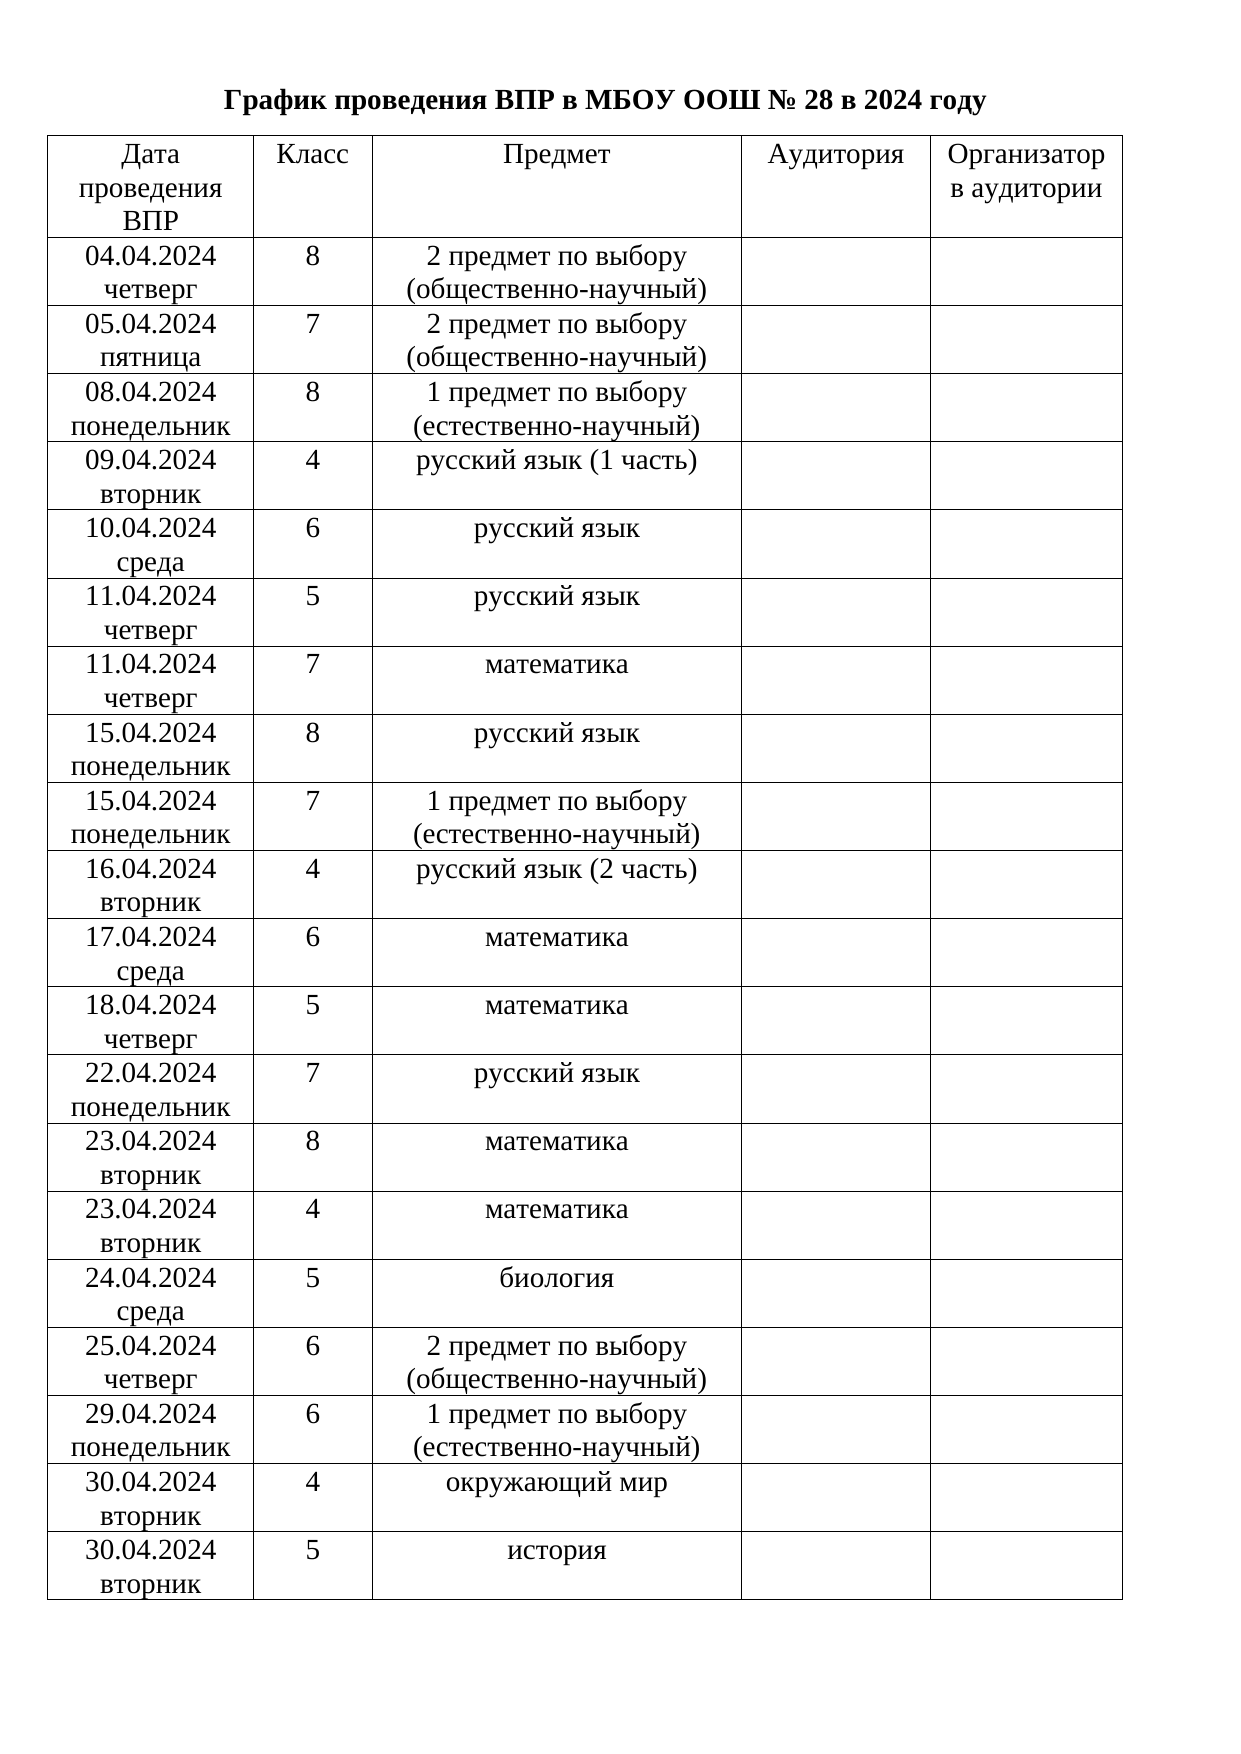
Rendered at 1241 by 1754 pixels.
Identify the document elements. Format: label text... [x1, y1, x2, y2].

table_cell 29.04.2024 понедельник [48, 1396, 253, 1463]
table_cell [931, 715, 1122, 782]
table_cell [742, 1124, 930, 1191]
table_cell [931, 647, 1122, 714]
table_cell [931, 1328, 1122, 1395]
table_cell [742, 1192, 930, 1259]
table_cell [931, 1464, 1122, 1531]
table_cell 2 предмет по выбору (общественно-научный) [373, 238, 741, 305]
table_cell русский язык (1 часть) [373, 442, 741, 509]
table_cell [931, 919, 1122, 986]
table_cell 4 [254, 851, 372, 918]
table_cell 8 [254, 374, 372, 441]
table_cell 10.04.2024 среда [48, 510, 253, 577]
table_cell 8 [254, 1124, 372, 1191]
table_cell математика [373, 647, 741, 714]
table_cell 4 [254, 1192, 372, 1259]
table_cell 2 предмет по выбору (общественно-научный) [373, 306, 741, 373]
table_cell 11.04.2024 четверг [48, 579, 253, 646]
table_cell 15.04.2024 понедельник [48, 783, 253, 850]
table_cell 1 предмет по выбору (естественно-научный) [373, 374, 741, 441]
table_cell [742, 306, 930, 373]
table_cell 1 предмет по выбору (естественно-научный) [373, 783, 741, 850]
table_cell 6 [254, 1396, 372, 1463]
table_cell [742, 987, 930, 1054]
table_cell [931, 1260, 1122, 1327]
table_cell 09.04.2024 вторник [48, 442, 253, 509]
table_cell [931, 1396, 1122, 1463]
table_cell 11.04.2024 четверг [48, 647, 253, 714]
table_cell история [373, 1532, 741, 1599]
table_cell 4 [254, 1464, 372, 1531]
table_cell математика [373, 987, 741, 1054]
table_cell [742, 1055, 930, 1122]
table_cell [931, 783, 1122, 850]
table_cell 15.04.2024 понедельник [48, 715, 253, 782]
table_cell русский язык [373, 715, 741, 782]
table_cell [742, 1396, 930, 1463]
table_cell 7 [254, 647, 372, 714]
table_cell биология [373, 1260, 741, 1327]
table_cell 6 [254, 1328, 372, 1395]
table_cell [931, 306, 1122, 373]
table_cell [742, 783, 930, 850]
table_cell [931, 1532, 1122, 1599]
table_cell 5 [254, 1260, 372, 1327]
table_cell [931, 374, 1122, 441]
table_cell [742, 851, 930, 918]
table_cell [742, 715, 930, 782]
table_cell [742, 1464, 930, 1531]
table_cell 04.04.2024 четверг [48, 238, 253, 305]
table_cell 6 [254, 510, 372, 577]
table_cell математика [373, 1192, 741, 1259]
table_cell 30.04.2024 вторник [48, 1532, 253, 1599]
table_cell [931, 1192, 1122, 1259]
table_cell 7 [254, 306, 372, 373]
table_cell русский язык [373, 510, 741, 577]
table_cell 25.04.2024 четверг [48, 1328, 253, 1395]
table_cell 05.04.2024 пятница [48, 306, 253, 373]
table_cell 08.04.2024 понедельник [48, 374, 253, 441]
table_cell окружающий мир [373, 1464, 741, 1531]
table_cell [742, 1532, 930, 1599]
table_cell [742, 442, 930, 509]
table_cell [931, 442, 1122, 509]
table_cell 23.04.2024 вторник [48, 1124, 253, 1191]
table_cell [742, 1260, 930, 1327]
table_header Организатор в аудитории [931, 136, 1122, 237]
table_cell [742, 238, 930, 305]
table_cell [742, 1328, 930, 1395]
table_cell математика [373, 919, 741, 986]
table_cell [931, 851, 1122, 918]
table_cell 17.04.2024 среда [48, 919, 253, 986]
table_cell 4 [254, 442, 372, 509]
table_cell 6 [254, 919, 372, 986]
table_cell [742, 510, 930, 577]
table_cell 24.04.2024 среда [48, 1260, 253, 1327]
table_cell 5 [254, 1532, 372, 1599]
table_cell 23.04.2024 вторник [48, 1192, 253, 1259]
table_cell 2 предмет по выбору (общественно-научный) [373, 1328, 741, 1395]
table_cell 7 [254, 783, 372, 850]
table_header Предмет [373, 136, 741, 237]
table_header Дата проведения ВПР [48, 136, 253, 237]
table_cell [742, 374, 930, 441]
table_cell [931, 1055, 1122, 1122]
table_header Класс [254, 136, 372, 237]
table_cell математика [373, 1124, 741, 1191]
table_cell русский язык [373, 1055, 741, 1122]
table_cell [742, 579, 930, 646]
table_cell 5 [254, 987, 372, 1054]
table_cell 8 [254, 715, 372, 782]
table_cell [742, 647, 930, 714]
table_cell 8 [254, 238, 372, 305]
table_cell русский язык (2 часть) [373, 851, 741, 918]
text График проведения ВПР в МБОУ ООШ № 28 в 2024 году [59, 82, 1152, 116]
table_cell 22.04.2024 понедельник [48, 1055, 253, 1122]
table_header Аудитория [742, 136, 930, 237]
table_cell [742, 919, 930, 986]
table_cell русский язык [373, 579, 741, 646]
table_cell [931, 238, 1122, 305]
table_cell [931, 987, 1122, 1054]
table_cell 1 предмет по выбору (естественно-научный) [373, 1396, 741, 1463]
table_cell 16.04.2024 вторник [48, 851, 253, 918]
table_cell 18.04.2024 четверг [48, 987, 253, 1054]
table_cell 30.04.2024 вторник [48, 1464, 253, 1531]
table_cell 7 [254, 1055, 372, 1122]
table_cell [931, 579, 1122, 646]
table_cell 5 [254, 579, 372, 646]
table_cell [931, 510, 1122, 577]
table_cell [931, 1124, 1122, 1191]
